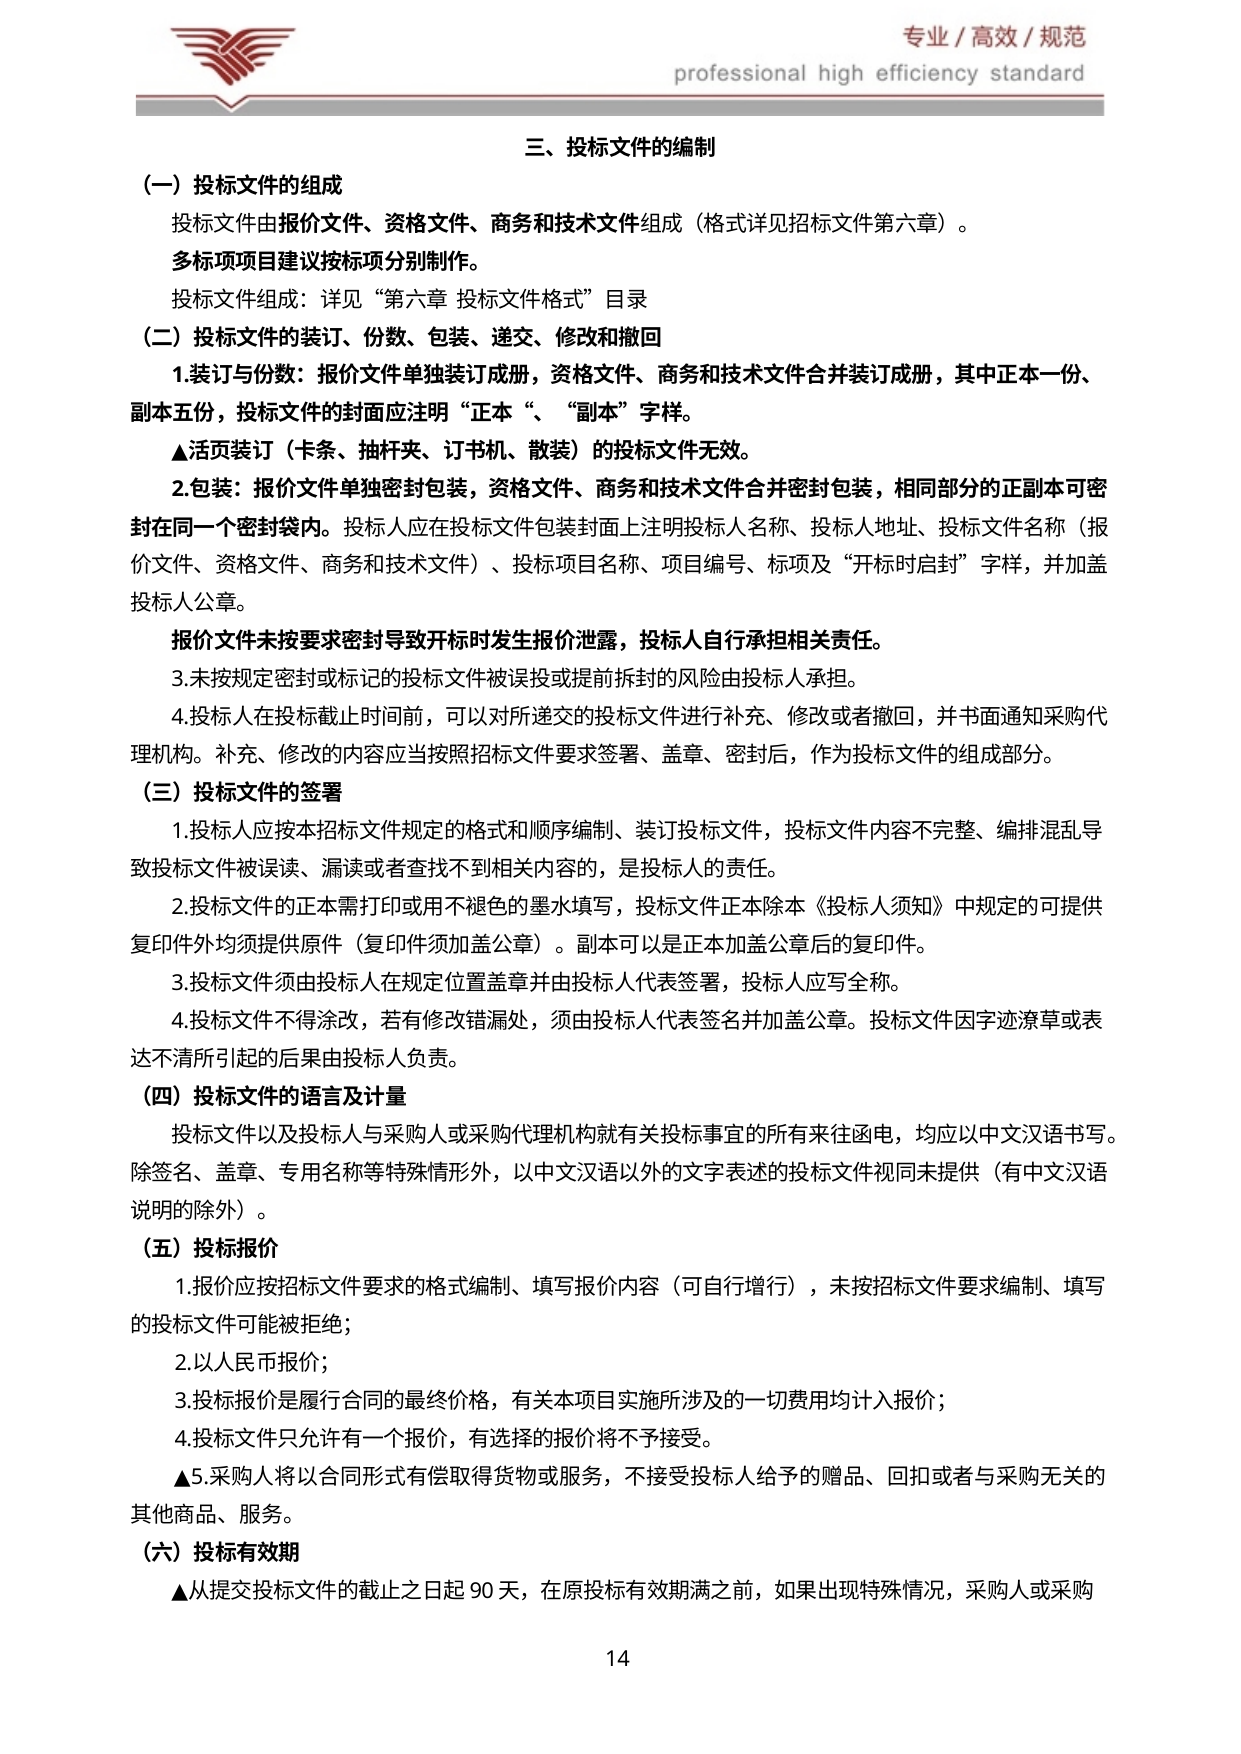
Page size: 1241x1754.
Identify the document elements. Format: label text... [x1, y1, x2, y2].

text 3.投标报价是履行合同的最终价格，有关本项目实施所涉及的一切费用均计入报价； [130, 1383, 1110, 1414]
text 三、投标文件的编制 [130, 130, 1110, 162]
text 4.投标文件不得涂改，若有修改错漏处，须由投标人代表签名并加盖公章。投标文件因字迹潦草或表达不清所引起的后果由投标人负责。 [130, 1003, 1110, 1073]
text 4.投标人在投标截止时间前，可以对所递交的投标文件进行补充、修改或者撤回，并书面通知采购代理机构。补充、修改的内容应当按照招标文件要求签署、盖章、密封后，作为投标文件的组成部分。 [130, 699, 1110, 769]
text 2.以人民币报价； [130, 1344, 1110, 1376]
text （六）投标有效期 [130, 1535, 1110, 1567]
text （二）投标文件的装订、份数、包装、递交、修改和撤回 [130, 319, 1110, 351]
text ▲活页装订（卡条、抽杆夹、订书机、散装）的投标文件无效。 [130, 433, 1110, 465]
text 多标项项目建议按标项分别制作。 [130, 244, 1110, 275]
picture [135, 3, 1105, 116]
text 报价文件未按要求密封导致开标时发生报价泄露，投标人自行承担相关责任。 [130, 623, 1110, 655]
text 3.未按规定密封或标记的投标文件被误投或提前拆封的风险由投标人承担。 [130, 661, 1110, 693]
text 4.投标文件只允许有一个报价，有选择的报价将不予接受。 [130, 1421, 1110, 1453]
text 1.装订与份数：报价文件单独装订成册，资格文件、商务和技术文件合并装订成册，其中正本一份、副本五份，投标文件的封面应注明“正本“、“副本”字样。 [130, 357, 1110, 427]
text （三）投标文件的签署 [130, 775, 1110, 807]
text 1.报价应按招标文件要求的格式编制、填写报价内容（可自行增行），未按招标文件要求编制、填写的投标文件可能被拒绝； [130, 1269, 1110, 1338]
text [130, 1573, 1110, 1604]
text 3.投标文件须由投标人在规定位置盖章并由投标人代表签署，投标人应写全称。 [130, 965, 1110, 997]
text 投标文件以及投标人与采购人或采购代理机构就有关投标事宜的所有来往函电，均应以中文汉语书写。除签名、盖章、专用名称等特殊情形外，以中文汉语以外的文字表述的投标文件视同未提供（有中文汉语说明的除外）。 [130, 1117, 1110, 1224]
text （四）投标文件的语言及计量 [130, 1079, 1110, 1111]
text 投标文件组成：详见“第六章 投标文件格式”目录 [130, 282, 1110, 313]
text ▲5.采购人将以合同形式有偿取得货物或服务，不接受投标人给予的赠品、回扣或者与采购无关的其他商品、服务。 [130, 1459, 1110, 1529]
text 投标文件由报价文件、资格文件、商务和技术文件组成（格式详见招标文件第六章）。 [130, 206, 1110, 237]
text （五）投标报价 [130, 1231, 1110, 1262]
text 2.投标文件的正本需打印或用不褪色的墨水填写，投标文件正本除本《投标人须知》中规定的可提供复印件外均须提供原件（复印件须加盖公章）。副本可以是正本加盖公章后的复印件。 [130, 889, 1110, 959]
text （一）投标文件的组成 [130, 168, 1110, 199]
text 2.包装：报价文件单独密封包装，资格文件、商务和技术文件合并密封包装，相同部分的正副本可密封在同一个密封袋内。投标人应在投标文件包装封面上注明投标人名称、投标人地址、投标文件名称（报价文件、资格文件、商务和技术文件）、投标项目名称、项目编号、标项及“开标时启封”字样，并加盖投标人公章。 [130, 471, 1110, 617]
text 1.投标人应按本招标文件规定的格式和顺序编制、装订投标文件，投标文件内容不完整、编排混乱导致投标文件被误读、漏读或者查找不到相关内容的，是投标人的责任。 [130, 813, 1110, 883]
